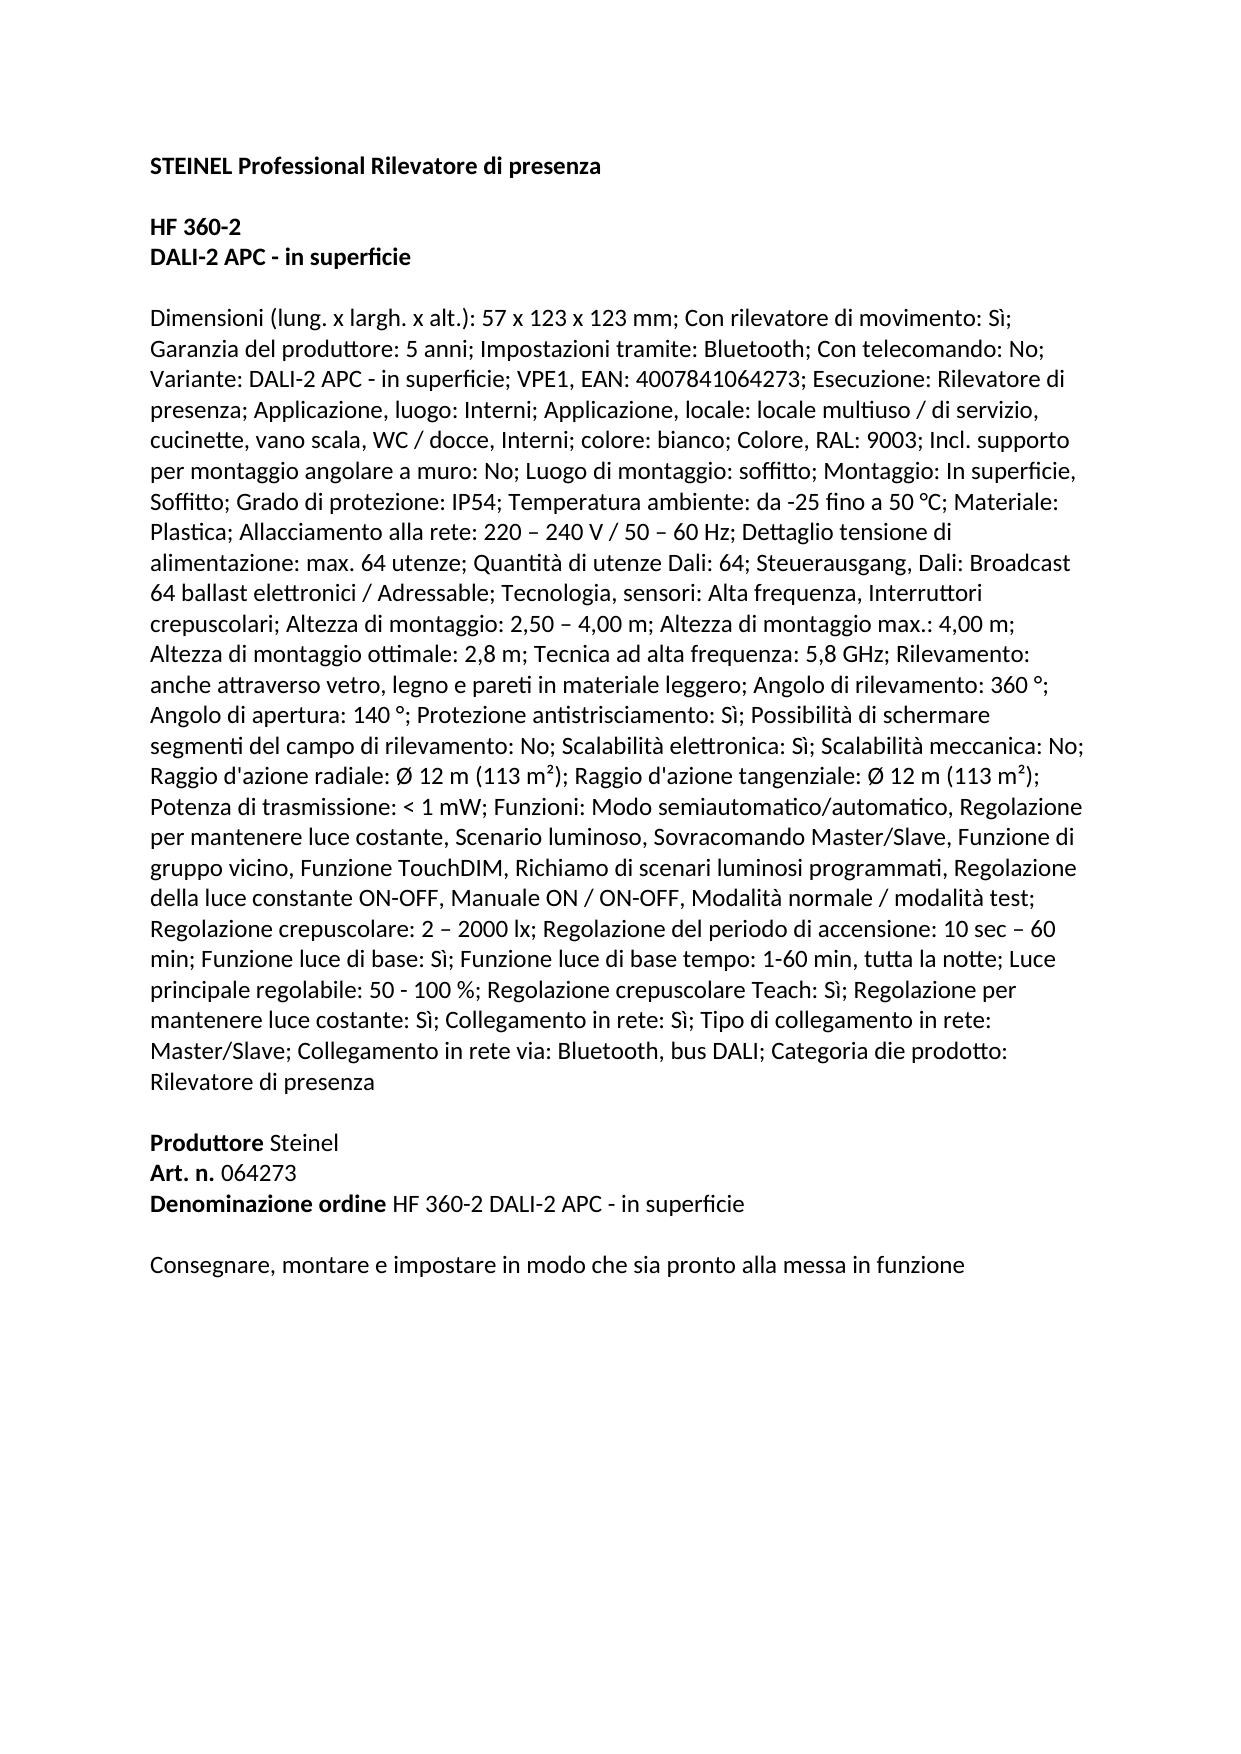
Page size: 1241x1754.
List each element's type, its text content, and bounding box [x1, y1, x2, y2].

text HF 360-2 [150, 211, 1090, 242]
text Dimensioni (lung. x largh. x alt.): 57 x 123 x 123 mm; Con rilevatore di movimento: Sì; Garanzia del produttore: 5 anni; Impostazioni tramite: Bluetooth; Con telecomando: No; Variante: DALI-2 APC - in superficie; VPE1, EAN: 4007841064273; Esecuzione: Rilevatore di presenza; Applicazione, luogo: Interni; Applicazione, locale: locale multiuso / di servizio, cucinette, vano scala, WC / docce, Interni; colore: bianco; Colore, RAL: 9003; Incl. supporto per montaggio angolare a muro: No; Luogo di montaggio: soffitto; Montaggio: In superficie, Soffitto; Grado di protezione: IP54; Temperatura ambiente: da -25 fino a 50 °C; Materiale: Plastica; Allacciamento alla rete: 220 – 240 V / 50 – 60 Hz; Dettaglio tensione di alimentazione: max. 64 utenze; Quantità di utenze Dali: 64; Steuerausgang, Dali: Broadcast 64 ballast elettronici / Adressable; Tecnologia, sensori: Alta frequenza, Interruttori crepuscolari; Altezza di montaggio: 2,50 – 4,00 m; Altezza di montaggio max.: 4,00 m; Altezza di montaggio ottimale: 2,8 m; Tecnica ad alta frequenza: 5,8 GHz; Rilevamento: anche attraverso vetro, legno e pareti in materiale leggero; Angolo di rilevamento: 360 °; Angolo di apertura: 140 °; Protezione antistrisciamento: Sì; Possibilità di schermare segmenti del campo di rilevamento: No; Scalabilità elettronica: Sì; Scalabilità meccanica: No; Raggio d'azione radiale: Ø 12 m (113 m²); Raggio d'azione tangenziale: Ø 12 m (113 m²); Potenza di trasmissione: < 1 mW; Funzioni: Modo semiautomatico/automatico, Regolazione per mantenere luce costante, Scenario luminoso, Sovracomando Master/Slave, Funzione di gruppo vicino, Funzione TouchDIM, Richiamo di scenari luminosi programmati, Regolazione della luce constante ON-OFF, Manuale ON / ON-OFF, Modalità normale / modalità test; Regolazione crepuscolare: 2 – 2000 lx; Regolazione del periodo di accensione: 10 sec – 60 min; Funzione luce di base: Sì; Funzione luce di base tempo: 1-60 min, tutta la notte; Luce principale regolabile: 50 - 100 %; Regolazione crepuscolare Teach: Sì; Regolazione per mantenere luce costante: Sì; Collegamento in rete: Sì; Tipo di collegamento in rete: Master/Slave; Collegamento in rete via: Bluetooth, bus DALI; Categoria die prodotto: Rilevatore di presenza [150, 303, 1090, 1096]
text Consegnare, montare e impostare in modo che sia pronto alla messa in funzione [150, 1249, 1090, 1279]
text Produttore Steinel [150, 1127, 1090, 1157]
text STEINEL Professional Rilevatore di presenza [150, 150, 1090, 181]
text Art. n. 064273 [150, 1157, 1090, 1188]
text Denominazione ordine HF 360-2 DALI-2 APC - in superficie [150, 1188, 1090, 1218]
text DALI-2 APC - in superficie [150, 242, 1090, 272]
